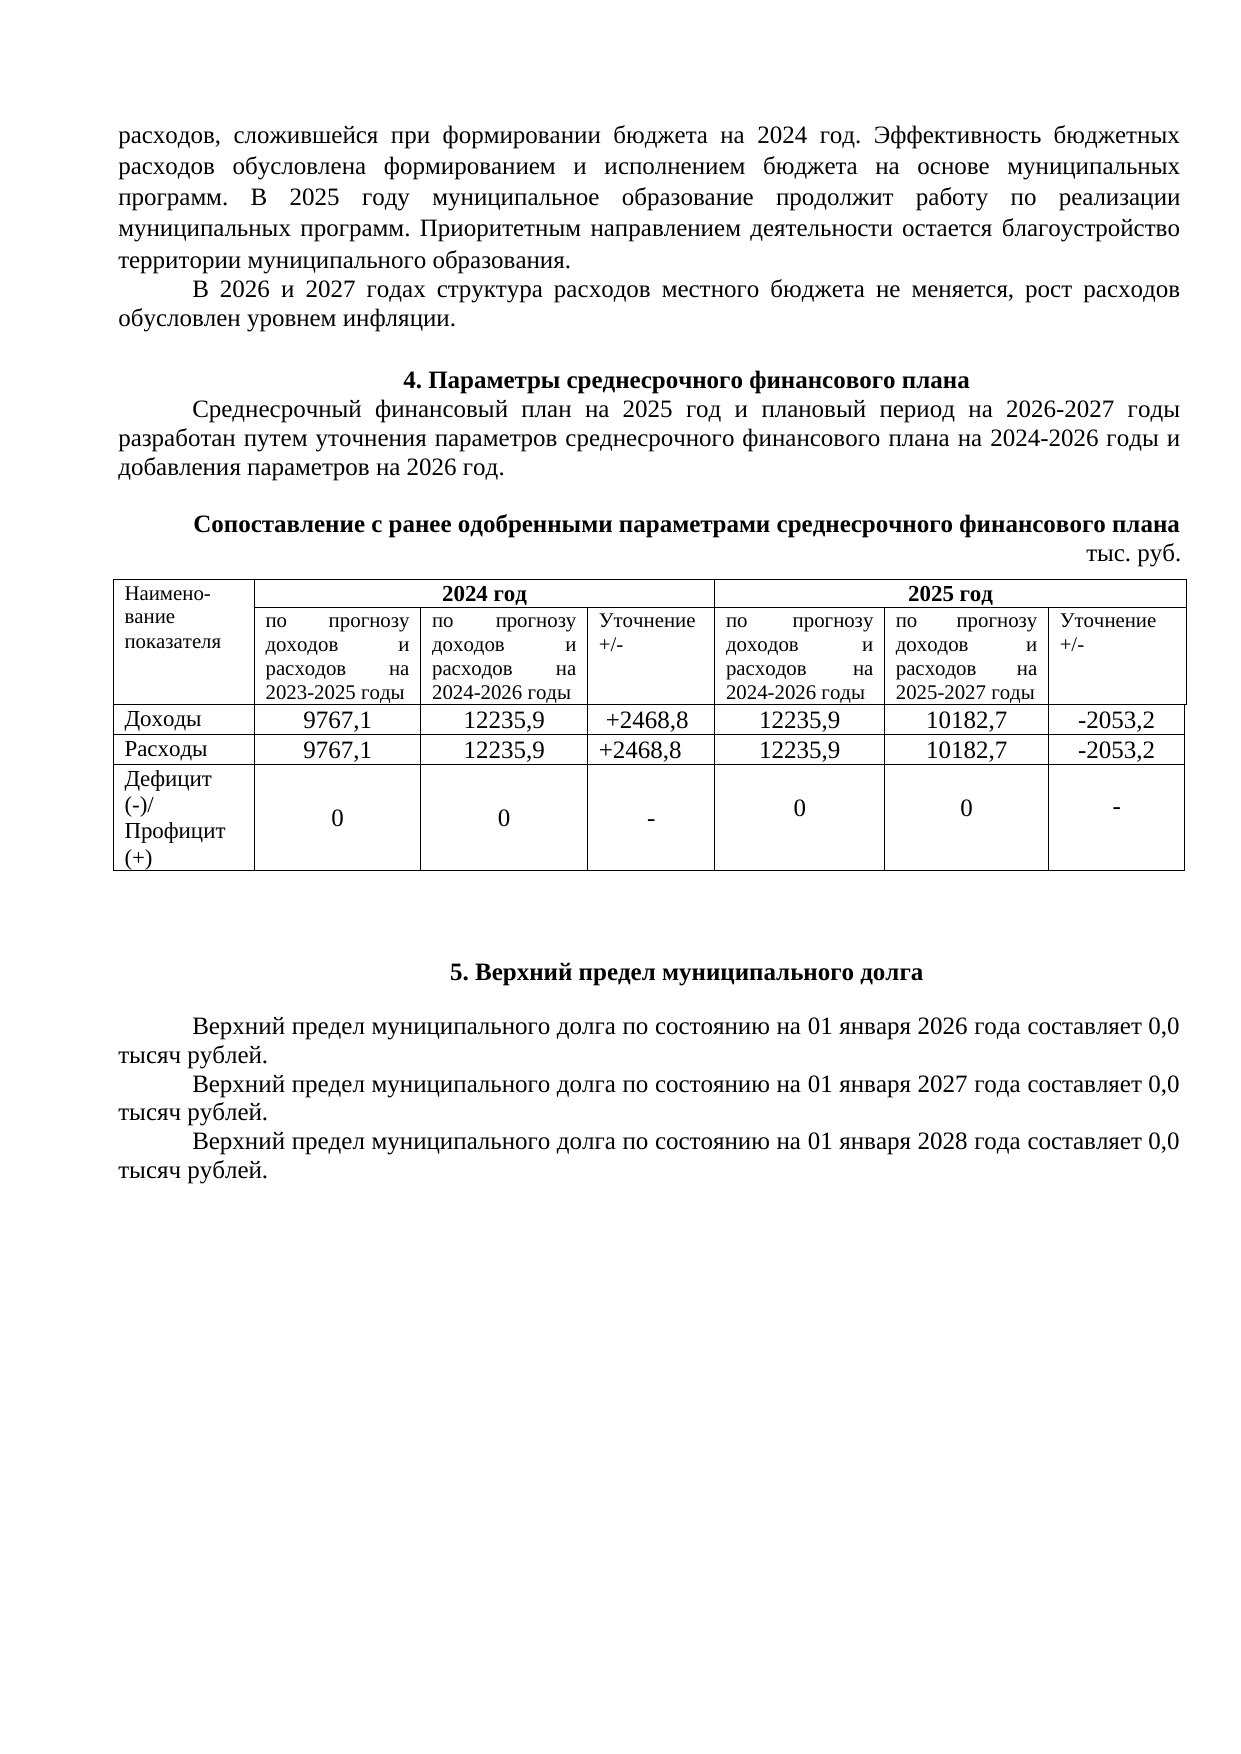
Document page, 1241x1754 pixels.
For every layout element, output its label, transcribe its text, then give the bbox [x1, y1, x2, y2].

table_cell 9767,1 [255, 735, 420, 764]
text тыс. руб. [118, 538, 1181, 567]
table_cell 0 [885, 765, 1048, 870]
text В 2026 и 2027 годах структура расходов местного бюджета не меняется, рост расходов обусловлен уровнем инфляции. [118, 274, 1181, 332]
table_cell 9767,1 [255, 705, 420, 734]
table_cell по прогнозу доходов и расходов на 2024-2026 годы [715, 608, 884, 704]
table_header 2024 год [255, 580, 714, 607]
text Верхний предел муниципального долга по состоянию на 01 января 2026 года составляет 0,0 тысяч рублей. [118, 1011, 1181, 1069]
table_cell Уточнение +/- [588, 608, 714, 704]
table_cell по прогнозу доходов и расходов на 2023-2025 годы [255, 608, 420, 704]
text 5. Верхний предел муниципального долга [118, 957, 1181, 986]
table_cell 12235,9 [421, 735, 587, 764]
text 4. Параметры среднесрочного финансового плана [118, 363, 1181, 394]
table_header 2025 год [715, 580, 1186, 607]
table_cell Дефицит (-)/ Профицит (+) [114, 765, 254, 870]
table_cell по прогнозу доходов и расходов на 2024-2026 годы [421, 608, 587, 704]
table_cell +2468,8 [588, 735, 714, 764]
text Среднесрочный финансовый план на 2025 год и плановый период на 2026-2027 годы разработан путем уточнения параметров среднесрочного финансового плана на 2024-2026 годы и добавления параметров на 2026 год. [118, 394, 1181, 481]
table_cell - [588, 765, 714, 870]
table_cell Расходы [114, 735, 254, 764]
table_cell Доходы [114, 705, 254, 734]
table_cell -2053,2 [1049, 705, 1184, 734]
table_cell 10182,7 [885, 705, 1048, 734]
table_cell Уточнение +/- [1049, 608, 1186, 704]
table_header Наименование показателя [114, 580, 254, 704]
table_cell 0 [715, 765, 884, 870]
table_cell 12235,9 [715, 735, 884, 764]
table_cell 10182,7 [885, 735, 1048, 764]
table_cell по прогнозу доходов и расходов на 2025-2027 годы [885, 608, 1048, 704]
table_cell - [1049, 765, 1184, 870]
text Верхний предел муниципального долга по состоянию на 01 января 2027 года составляет 0,0 тысяч рублей. [118, 1069, 1181, 1126]
table_cell 0 [421, 765, 587, 870]
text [118, 118, 1181, 274]
text Верхний предел муниципального долга по состоянию на 01 января 2028 года составляет 0,0 тысяч рублей. [118, 1126, 1181, 1184]
table_cell 12235,9 [421, 705, 587, 734]
table_cell -2053,2 [1049, 735, 1184, 764]
text Сопоставление с ранее одобренными параметрами среднесрочного финансового плана [118, 509, 1181, 538]
table_cell 0 [255, 765, 420, 870]
table_cell +2468,8 [588, 705, 714, 734]
table_cell 12235,9 [715, 705, 884, 734]
